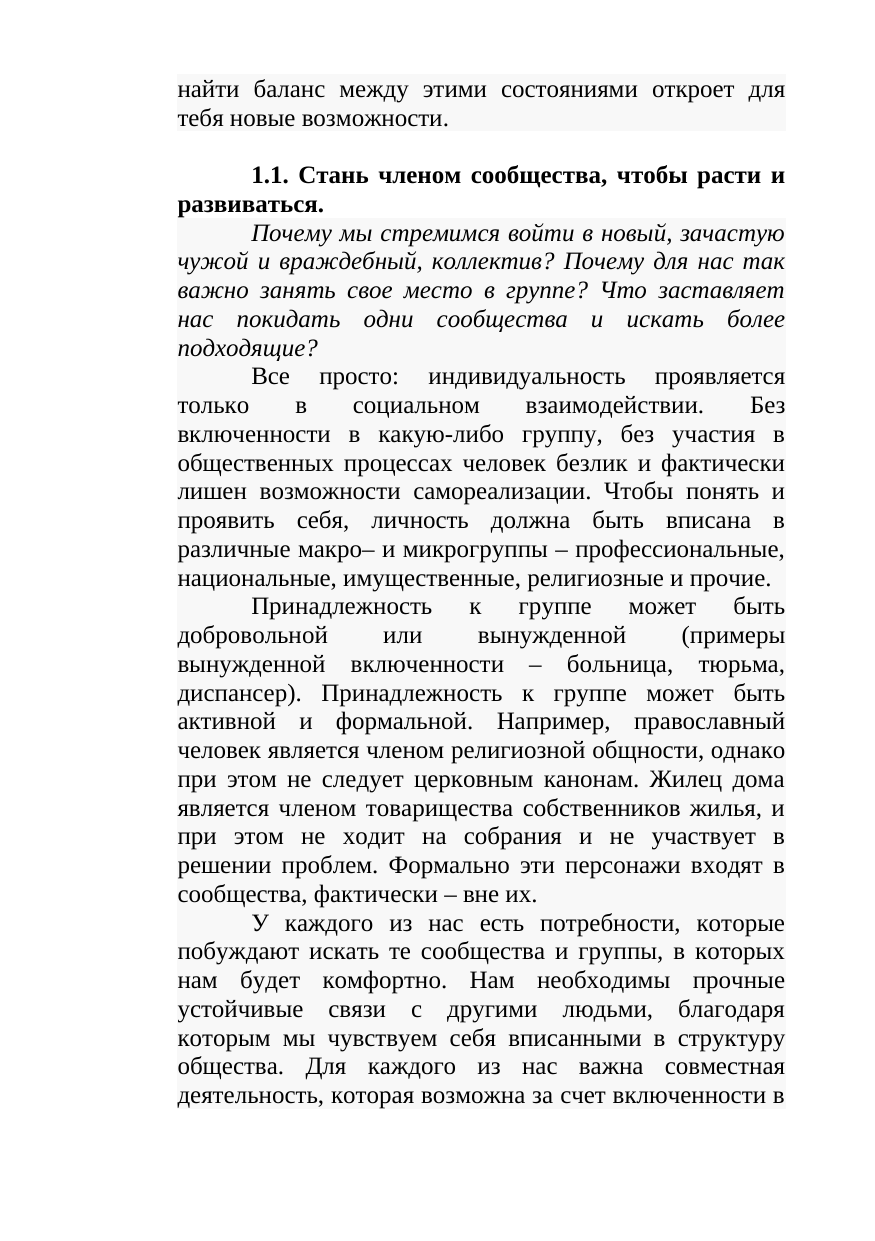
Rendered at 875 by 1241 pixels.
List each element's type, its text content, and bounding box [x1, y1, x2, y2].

list 1.1. Стань членом сообщества, чтобы расти и развиваться. [177, 160, 786, 218]
text Принадлежность к группе может быть добровольной или вынужденной (примеры вынужденной включенности – больница, тюрьма, диспансер). Принадлежность к группе может быть активной и формальной. Например, православный человек является членом религиозной общности, однако при этом не следует церковным канонам. Жилец дома является членом товарищества собственников жилья, и при этом не ходит на собрания и не участвует в решении проблем. Формально эти персонажи входят в сообщества, фактически – вне их. [177, 591, 786, 908]
text Почему мы стремимся войти в новый, зачастую чужой и враждебный, коллектив? Почему для нас так важно занять свое место в группе? Что заставляет нас покидать одни сообщества и искать более подходящие? [177, 218, 786, 361]
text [177, 908, 786, 1109]
text Все просто: индивидуальность проявляется только в социальном взаимодействии. Без включенности в какую-либо группу, без участия в общественных процессах человек безлик и фактически лишен возможности самореализации. Чтобы понять и проявить себя, личность должна быть вписана в различные макро– и микрогруппы – профессиональные, национальные, имущественные, религиозные и прочие. [177, 361, 786, 591]
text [177, 74, 786, 131]
